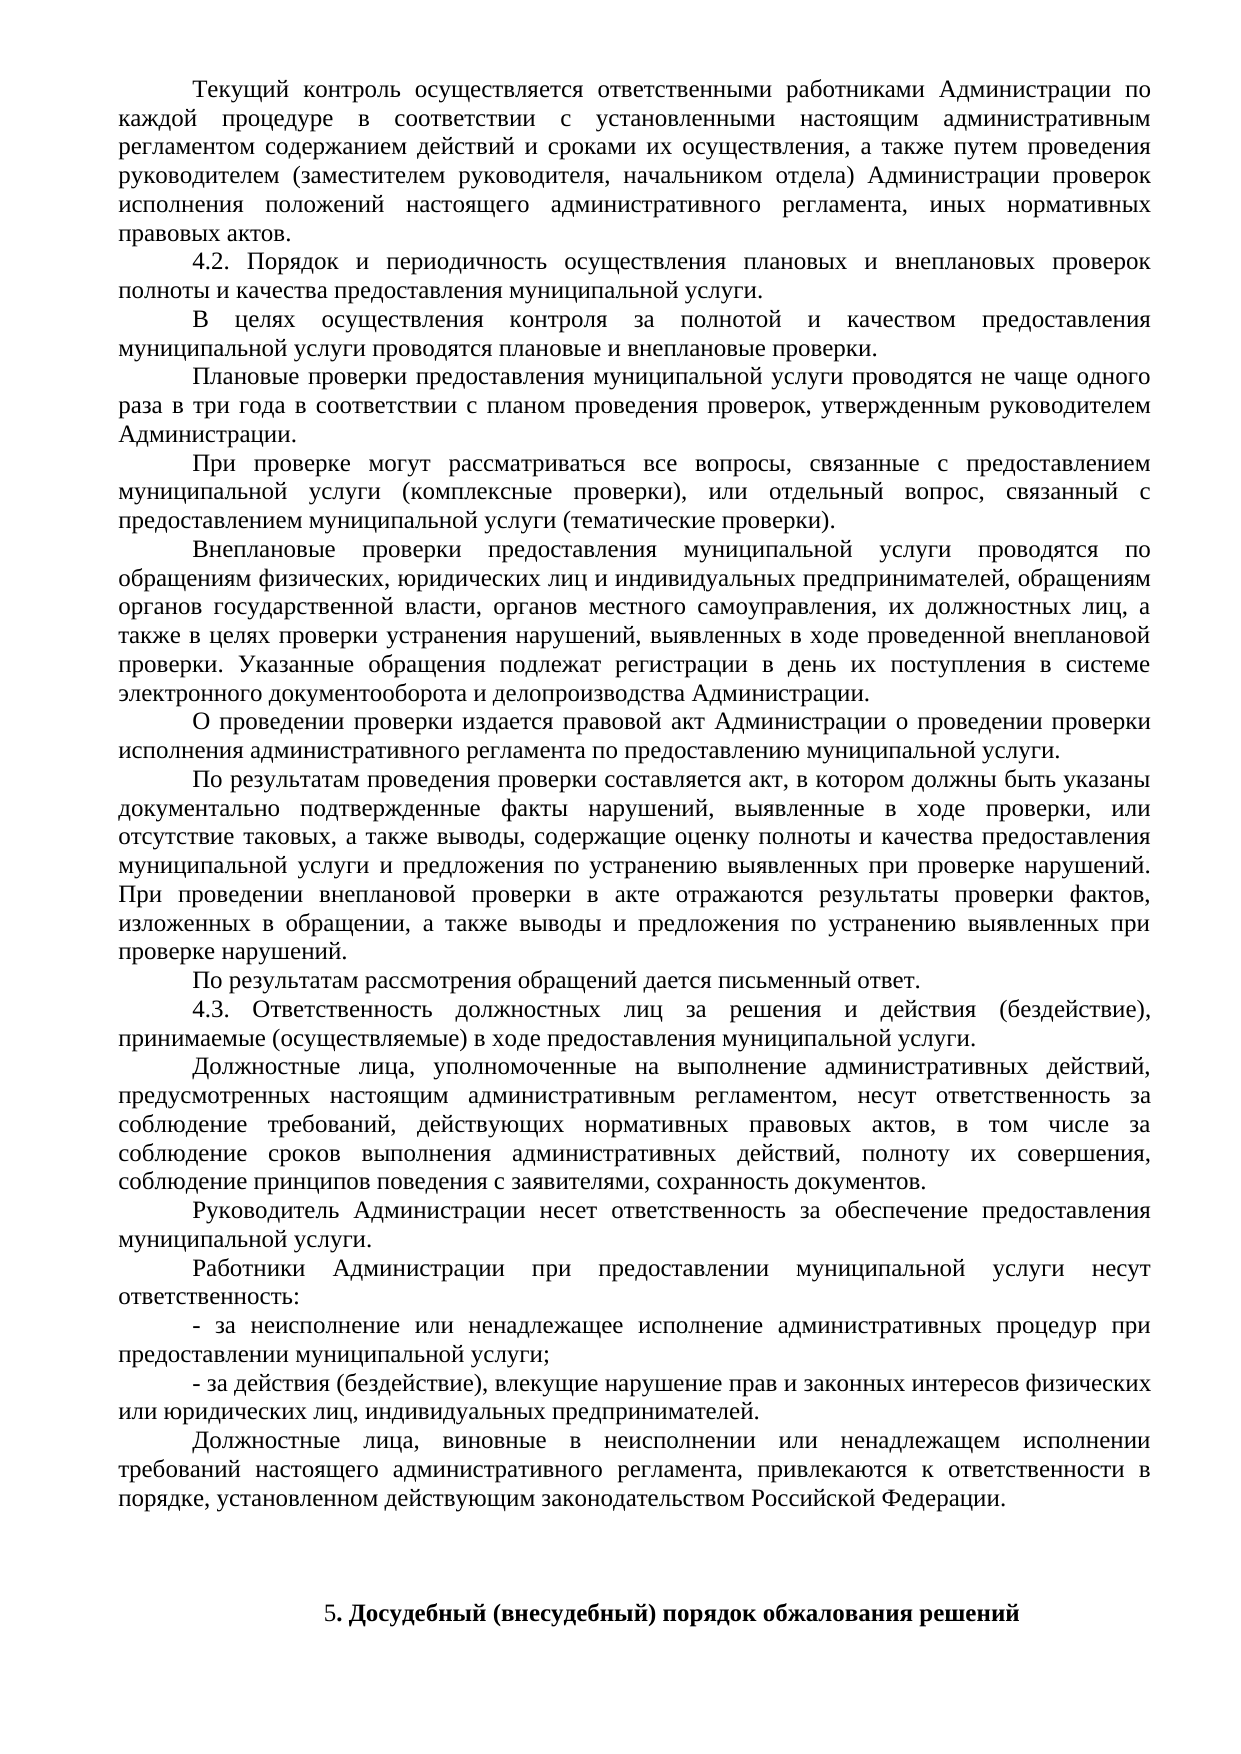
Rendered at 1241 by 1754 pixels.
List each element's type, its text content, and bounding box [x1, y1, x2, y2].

text По результатам проведения проверки составляется акт, в котором должны быть указаны документально подтвержденные факты нарушений, выявленные в ходе проверки, или отсутствие таковых, а также выводы, содержащие оценку полноты и качества предоставления муниципальной услуги и предложения по устранению выявленных при проверке нарушений. При проведении внеплановой проверки в акте отражаются результаты проверки фактов, изложенных в обращении, а также выводы и предложения по устранению выявленных при проверке нарушений. [118, 764, 1152, 965]
text В целях осуществления контроля за полнотой и качеством предоставления муниципальной услуги проводятся плановые и внеплановые проверки. [118, 304, 1152, 361]
text - за действия (бездействие), влекущие нарушение прав и законных интересов физических или юридических лиц, индивидуальных предпринимателей. [118, 1368, 1152, 1425]
text О проведении проверки издается правовой акт Администрации о проведении проверки исполнения административного регламента по предоставлению муниципальной услуги. [118, 706, 1152, 764]
text 5. Досудебный (внесудебный) порядок обжалования решений [118, 1598, 1152, 1626]
text Плановые проверки предоставления муниципальной услуги проводятся не чаще одного раза в три года в соответствии с планом проведения проверок, утвержденным руководителем Администрации. [118, 361, 1152, 448]
text 4.2. Порядок и периодичность осуществления плановых и внеплановых проверок полноты и качества предоставления муниципальной услуги. [118, 246, 1152, 304]
text Должностные лица, уполномоченные на выполнение административных действий, предусмотренных настоящим административным регламентом, несут ответственность за соблюдение требований, действующих нормативных правовых актов, в том числе за соблюдение сроков выполнения административных действий, полноту их совершения, соблюдение принципов поведения с заявителями, сохранность документов. [118, 1051, 1152, 1195]
text Руководитель Администрации несет ответственность за обеспечение предоставления муниципальной услуги. [118, 1195, 1152, 1253]
text Должностные лица, виновные в неисполнении или ненадлежащем исполнении требований настоящего административного регламента, привлекаются к ответственности в порядке, установленном действующим законодательством Российской Федерации. [118, 1425, 1152, 1511]
text По результатам рассмотрения обращений дается письменный ответ. [118, 965, 1152, 994]
text Текущий контроль осуществляется ответственными работниками Администрации по каждой процедуре в соответствии с установленными настоящим административным регламентом содержанием действий и сроками их осуществления, а также путем проведения руководителем (заместителем руководителя, начальником отдела) Администрации проверок исполнения положений настоящего административного регламента, иных нормативных правовых актов. [118, 74, 1152, 246]
text Внеплановые проверки предоставления муниципальной услуги проводятся по обращениям физических, юридических лиц и индивидуальных предпринимателей, обращениям органов государственной власти, органов местного самоуправления, их должностных лиц, а также в целях проверки устранения нарушений, выявленных в ходе проведенной внеплановой проверки. Указанные обращения подлежат регистрации в день их поступления в системе электронного документооборота и делопроизводства Администрации. [118, 534, 1152, 706]
text При проверке могут рассматриваться все вопросы, связанные с предоставлением муниципальной услуги (комплексные проверки), или отдельный вопрос, связанный с предоставлением муниципальной услуги (тематические проверки). [118, 448, 1152, 534]
text - за неисполнение или ненадлежащее исполнение административных процедур при предоставлении муниципальной услуги; [118, 1310, 1152, 1368]
text 4.3. Ответственность должностных лиц за решения и действия (бездействие), принимаемые (осуществляемые) в ходе предоставления муниципальной услуги. [118, 994, 1152, 1051]
text Работники Администрации при предоставлении муниципальной услуги несут ответственность: [118, 1253, 1152, 1310]
